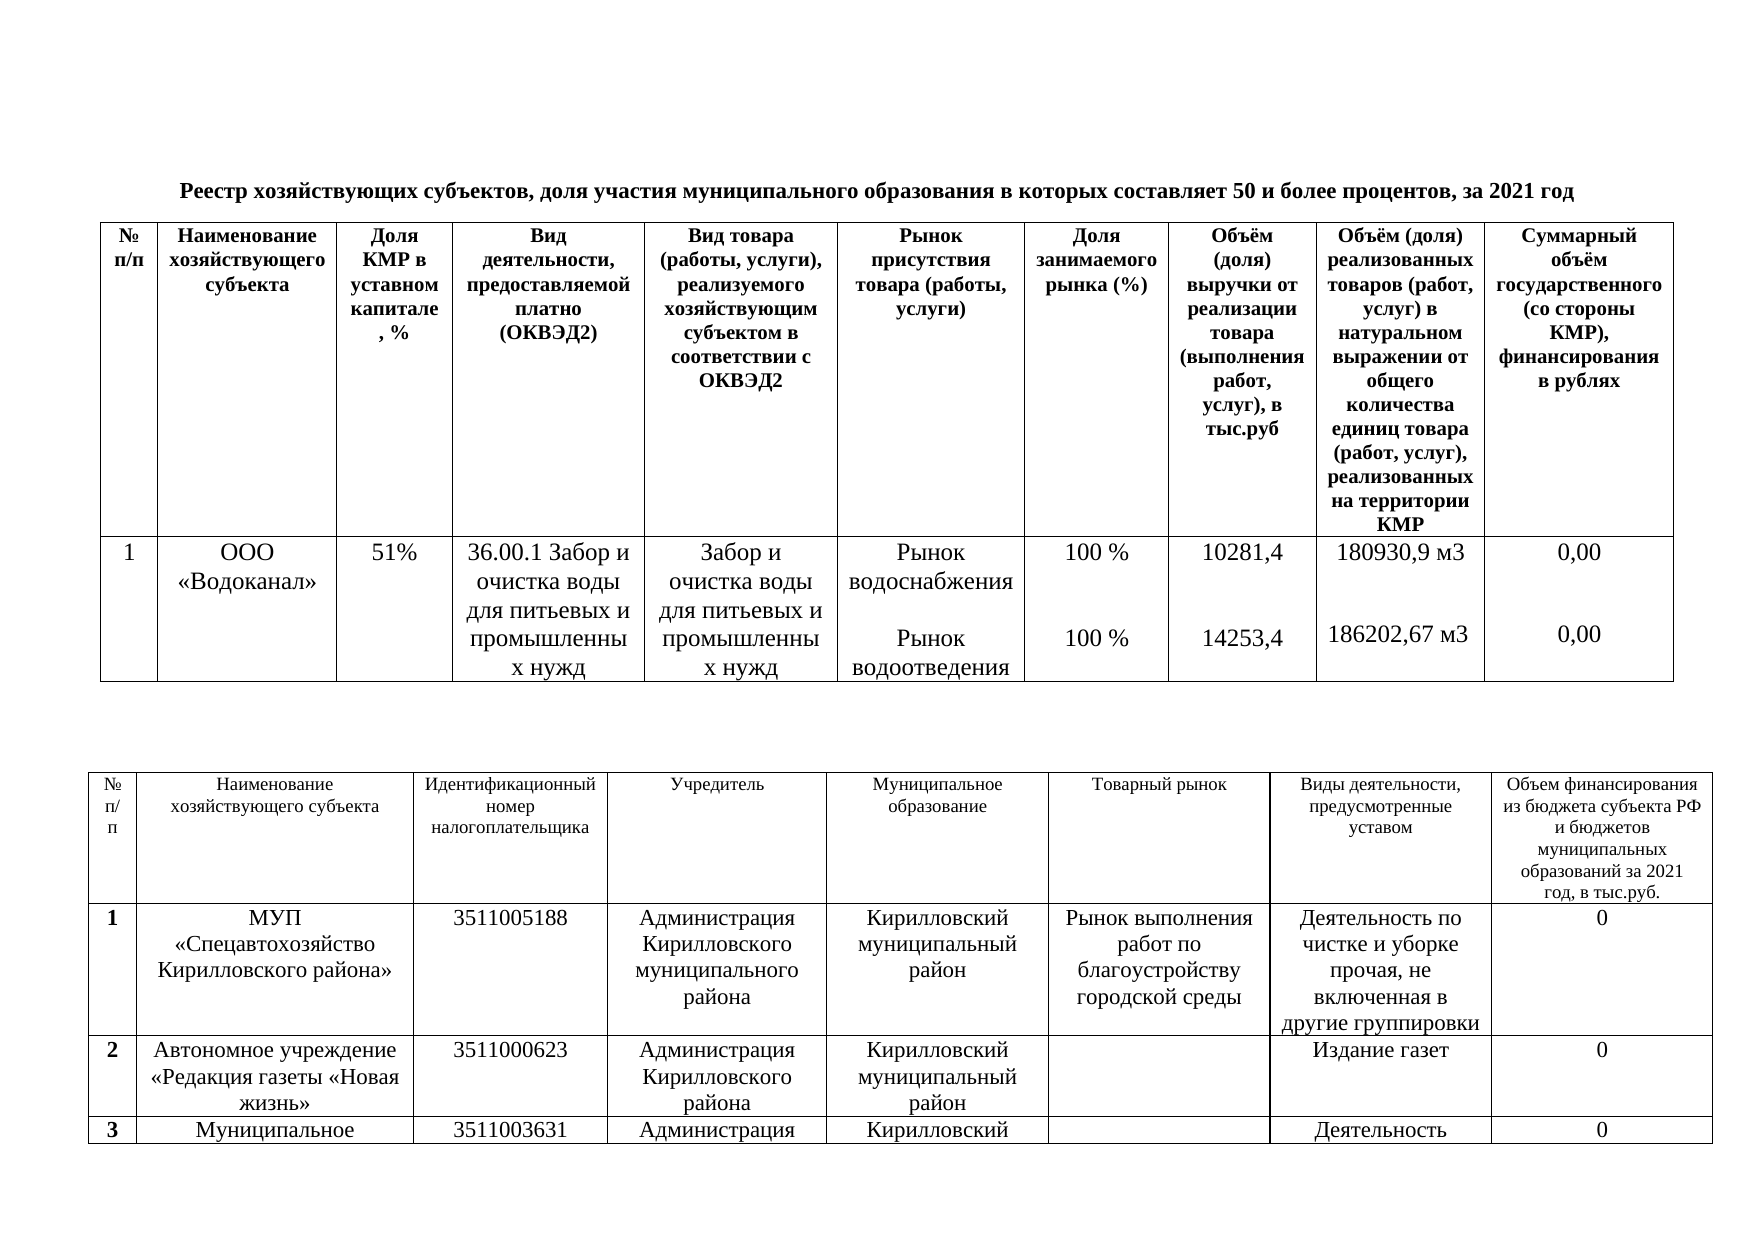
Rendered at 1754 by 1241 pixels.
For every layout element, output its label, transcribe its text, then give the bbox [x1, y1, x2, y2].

table_header Доля занимаемого рынка (%) [1025, 223, 1168, 536]
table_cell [1271, 1117, 1491, 1143]
table_cell МУП «Спецавтохозяйство Кирилловского района» [137, 904, 413, 1035]
table_cell 3 [89, 1117, 136, 1143]
table_header Суммарный объём государственного (со стороны КМР), финансирования в рублях [1485, 223, 1673, 536]
table_cell 1 [89, 904, 136, 1035]
table_cell 100 % 100 % [1025, 537, 1168, 681]
table_cell 3511000623 [414, 1036, 607, 1116]
table_header № п/п [89, 773, 136, 903]
table_cell Рынок водоснабжения Рынок водоотведения [838, 537, 1024, 681]
table_cell ООО «Водоканал» [158, 537, 336, 681]
table_header Объем финансирования из бюджета субъекта РФ и бюджетов муниципальных образований за 2021 год, в тыс.руб. [1492, 773, 1712, 903]
table_cell [1049, 1117, 1269, 1143]
table_header Вид деятельности, предоставляемой платно (ОКВЭД2) [453, 223, 644, 536]
table_cell Администрация Кирилловского района [608, 1036, 826, 1116]
table_cell 3511005188 [414, 904, 607, 1035]
table_header Объём (доля) реализованных товаров (работ, услуг) в натуральном выражении от общего количества единиц товара (работ, услуг), реализованных на территории КМР [1317, 223, 1484, 536]
table_cell 2 [89, 1036, 136, 1116]
table_cell [1049, 1036, 1269, 1116]
table_header Виды деятельности, предусмотренные уставом [1271, 773, 1491, 903]
text Реестр хозяйствующих субъектов, доля участия муниципального образования в которых составляет 50 и более процентов, за 2021 год [118, 177, 1636, 203]
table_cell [827, 1117, 1048, 1143]
table_header Наименование хозяйствующего субъекта [137, 773, 413, 903]
table_cell 0 [1492, 904, 1712, 1035]
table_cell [137, 1117, 413, 1143]
table_cell 0,00 0,00 [1485, 537, 1673, 681]
table_cell 0 [1492, 1036, 1712, 1116]
table_header Наименование хозяйствующего субъекта [158, 223, 336, 536]
table_cell 180930,9 м3 186202,67 м3 [1317, 537, 1484, 681]
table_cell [608, 1117, 826, 1143]
table_cell Забор и очистка воды для питьевых и промышленных нужд [645, 537, 837, 681]
table_cell Администрация Кирилловского муниципального района [608, 904, 826, 1035]
table_cell 0 [1492, 1117, 1712, 1143]
table_cell 36.00.1 Забор и очистка воды для питьевых и промышленных нужд [453, 537, 644, 681]
table_cell Автономное учреждение «Редакция газеты «Новая жизнь» [137, 1036, 413, 1116]
table_header Доля КМР в уставном капитале, % [337, 223, 452, 536]
table_cell Кирилловский муниципальный район [827, 1036, 1048, 1116]
table_cell 10281,4 14253,4 [1169, 537, 1316, 681]
table_header Товарный рынок [1049, 773, 1269, 903]
table_cell 51% [337, 537, 452, 681]
table_cell 3511003631 [414, 1117, 607, 1143]
table_cell 1 [101, 537, 157, 681]
table_header № п/п [101, 223, 157, 536]
table_header Муниципальное образование [827, 773, 1048, 903]
table_header Идентификационный номер налогоплательщика [414, 773, 607, 903]
table_cell Издание газет [1271, 1036, 1491, 1116]
table_header Вид товара (работы, услуги), реализуемого хозяйствующим субъектом в соответствии с ОКВЭД2 [645, 223, 837, 536]
table_cell Рынок выполнения работ по благоустройству городской среды [1049, 904, 1269, 1035]
table_header Объём (доля) выручки от реализации товара (выполнения работ, услуг), в тыс.руб [1169, 223, 1316, 536]
table_header Рынок присутствия товара (работы, услуги) [838, 223, 1024, 536]
table_header Учредитель [608, 773, 826, 903]
table_cell Кирилловский муниципальный район [827, 904, 1048, 1035]
table_cell Деятельность по чистке и уборке прочая, не включенная в другие группировки [1271, 904, 1491, 1035]
